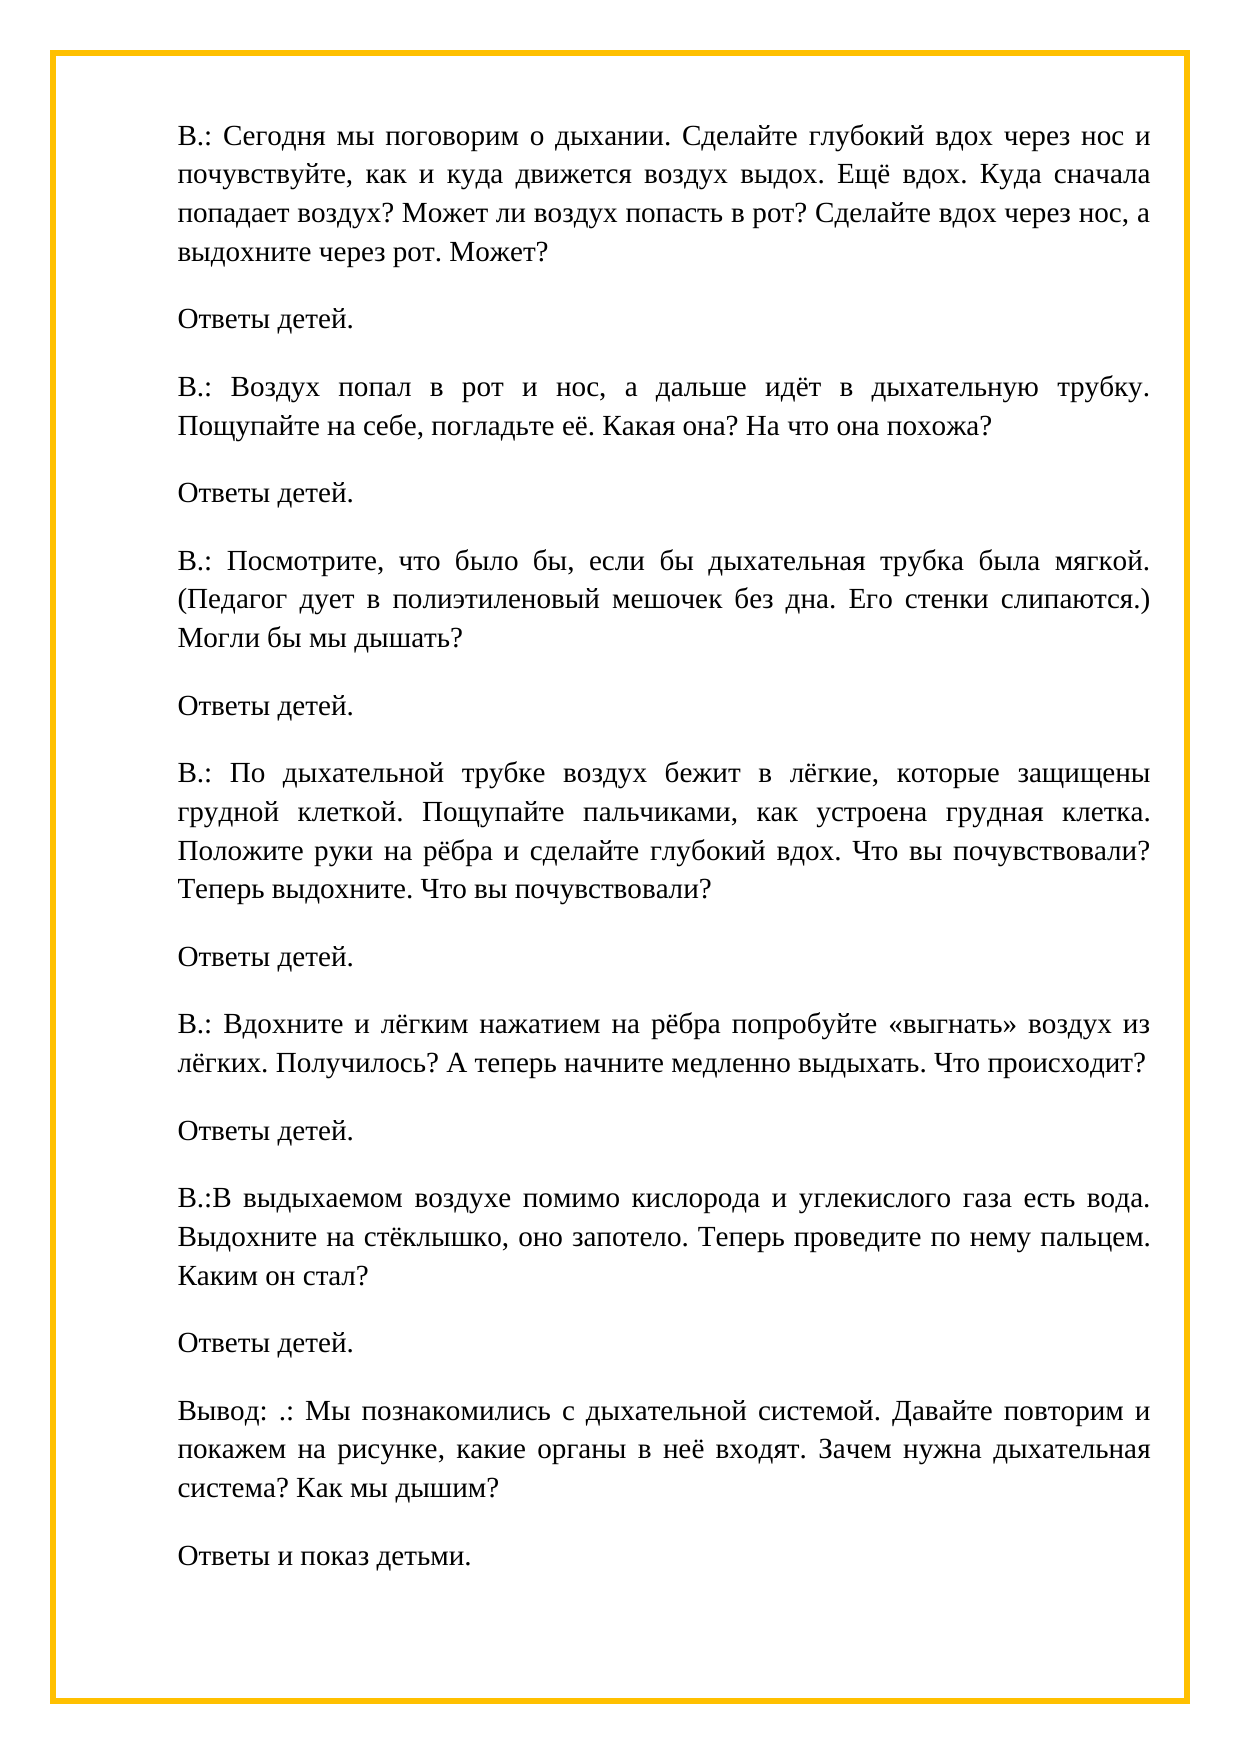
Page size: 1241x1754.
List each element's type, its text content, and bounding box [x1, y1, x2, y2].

text В.: Посмотрите, что было бы, если бы дыхательная трубка была мягкой. (Педагог дует в полиэтиленовый мешочек без дна. Его стенки слипаются.) Могли бы мы дышать? [177, 543, 1152, 654]
text В.:В выдыхаемом воздухе помимо кислорода и углекислого газа есть вода. Выдохните на стёклышко, оно запотело. Теперь проведите по нему пальцем. Каким он стал? [177, 1181, 1152, 1291]
text В.: Вдохните и лёгким нажатием на рёбра попробуйте «выгнать» воздух из лёгких. Получилось? А теперь начните медленно выдыхать. Что происходит? [177, 1007, 1152, 1079]
text В.: По дыхательной трубке воздух бежит в лёгкие, которые защищены грудной клеткой. Пощупайте пальчиками, как устроена грудная клетка. Положите руки на рёбра и сделайте глубокий вдох. Что вы почувствовали? Теперь выдохните. Что вы почувствовали? [177, 756, 1152, 905]
text Ответы детей. [177, 475, 1152, 509]
text Ответы детей. [177, 1113, 1152, 1146]
text Ответы детей. [177, 301, 1152, 335]
text Вывод: .: Мы познакомились с дыхательной системой. Давайте повторим и покажем на рисунке, какие органы в неё входят. Зачем нужна дыхательная система? Как мы дышим? [177, 1393, 1152, 1504]
text Ответы детей. [177, 688, 1152, 721]
text Ответы детей. [177, 1325, 1152, 1359]
text Ответы и показ детьми. [177, 1538, 1152, 1571]
text В.: Воздух попал в рот и нос, а дальше идёт в дыхательную трубку. Пощупайте на себе, погладьте её. Какая она? На что она похожа? [177, 369, 1152, 441]
text В.: Сегодня мы поговорим о дыхании. Сделайте глубокий вдох через нос и почувствуйте, как и куда движется воздух выдох. Ещё вдох. Куда сначала попадает воздух? Может ли воздух попасть в рот? Сделайте вдох через нос, а выдохните через рот. Может? [177, 118, 1152, 267]
text Ответы детей. [177, 939, 1152, 972]
